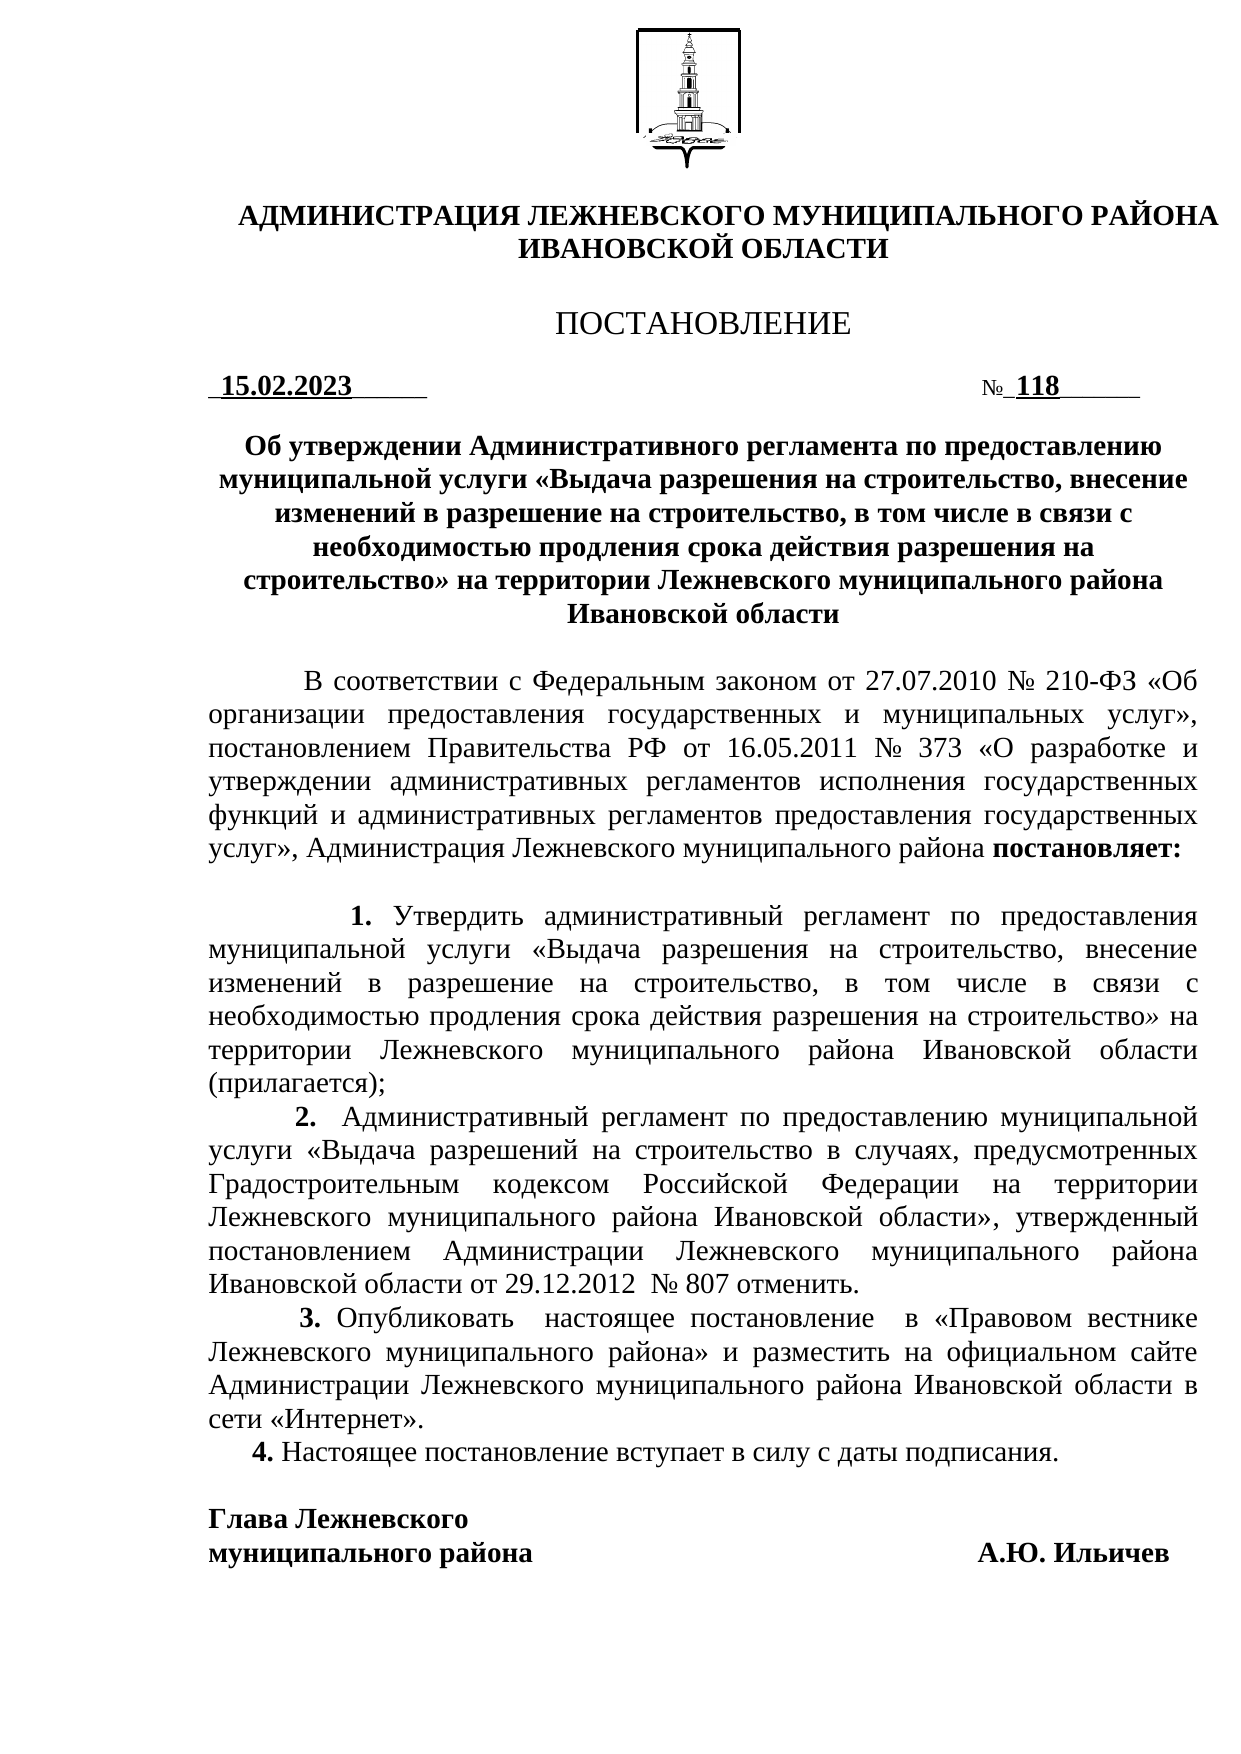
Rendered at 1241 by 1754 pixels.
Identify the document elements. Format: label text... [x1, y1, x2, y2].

subtitle АДМИНИСТРАЦИЯ ЛЕЖНЕВСКОГО МУНИЦИПАЛЬНОГО РАЙОНА [208, 198, 1240, 232]
text 3. Опубликовать настоящее постановление в «Правовом вестнике Лежневского муниципального района» и разместить на официальном сайте Администрации Лежневского муниципального района Ивановской области в сети «Интернет». [208, 1300, 1198, 1434]
text 1. Утвердить административный регламент по предоставления муниципальной услуги «Выдача разрешения на строительство, внесение изменений в разрешение на строительство, в том числе в связи с необходимостью продления срока действия разрешения на строительство» на территории Лежневского муниципального района Ивановской области (прилагается); [208, 898, 1198, 1099]
text В соответствии с Федеральным законом от 27.07.2010 № 210-ФЗ «Об организации предоставления государственных и муниципальных услуг», постановлением Правительства РФ от 16.05.2011 № 373 «О разработке и утверждении административных регламентов исполнения государственных функций и административных регламентов предоставления государственных услуг», Администрация Лежневского муниципального района постановляет: [208, 663, 1198, 864]
text 4. Настоящее постановление вступает в силу с даты подписания. [208, 1434, 1198, 1468]
text ИВАНОВСКОЙ ОБЛАСТИ [208, 232, 1198, 265]
text 2. Административный регламент по предоставлению муниципальной услуги «Выдача разрешений на строительство в случаях, предусмотренных Градостроительным кодексом Российской Федерации на территории Лежневского муниципального района Ивановской области», утвержденный постановлением Администрации Лежневского муниципального района Ивановской области от 29.12.2012 № 807 отменить. [208, 1099, 1198, 1300]
text _15.02.2023______ №_118_______ [208, 368, 1198, 402]
text муниципального района А.Ю. Ильичев [208, 1535, 1198, 1568]
picture [637, 32, 741, 146]
text ПОСТАНОВЛЕНИЕ [208, 303, 1198, 342]
text Глава Лежневского [208, 1501, 1198, 1535]
text Об утверждении Административного регламента по предоставлению [208, 428, 1198, 462]
text муниципальной услуги «Выдача разрешения на строительство, внесение изменений в разрешение на строительство, в том числе в связи с необходимостью продления срока действия разрешения на строительство» на территории Лежневского муниципального района Ивановской области [208, 462, 1198, 629]
